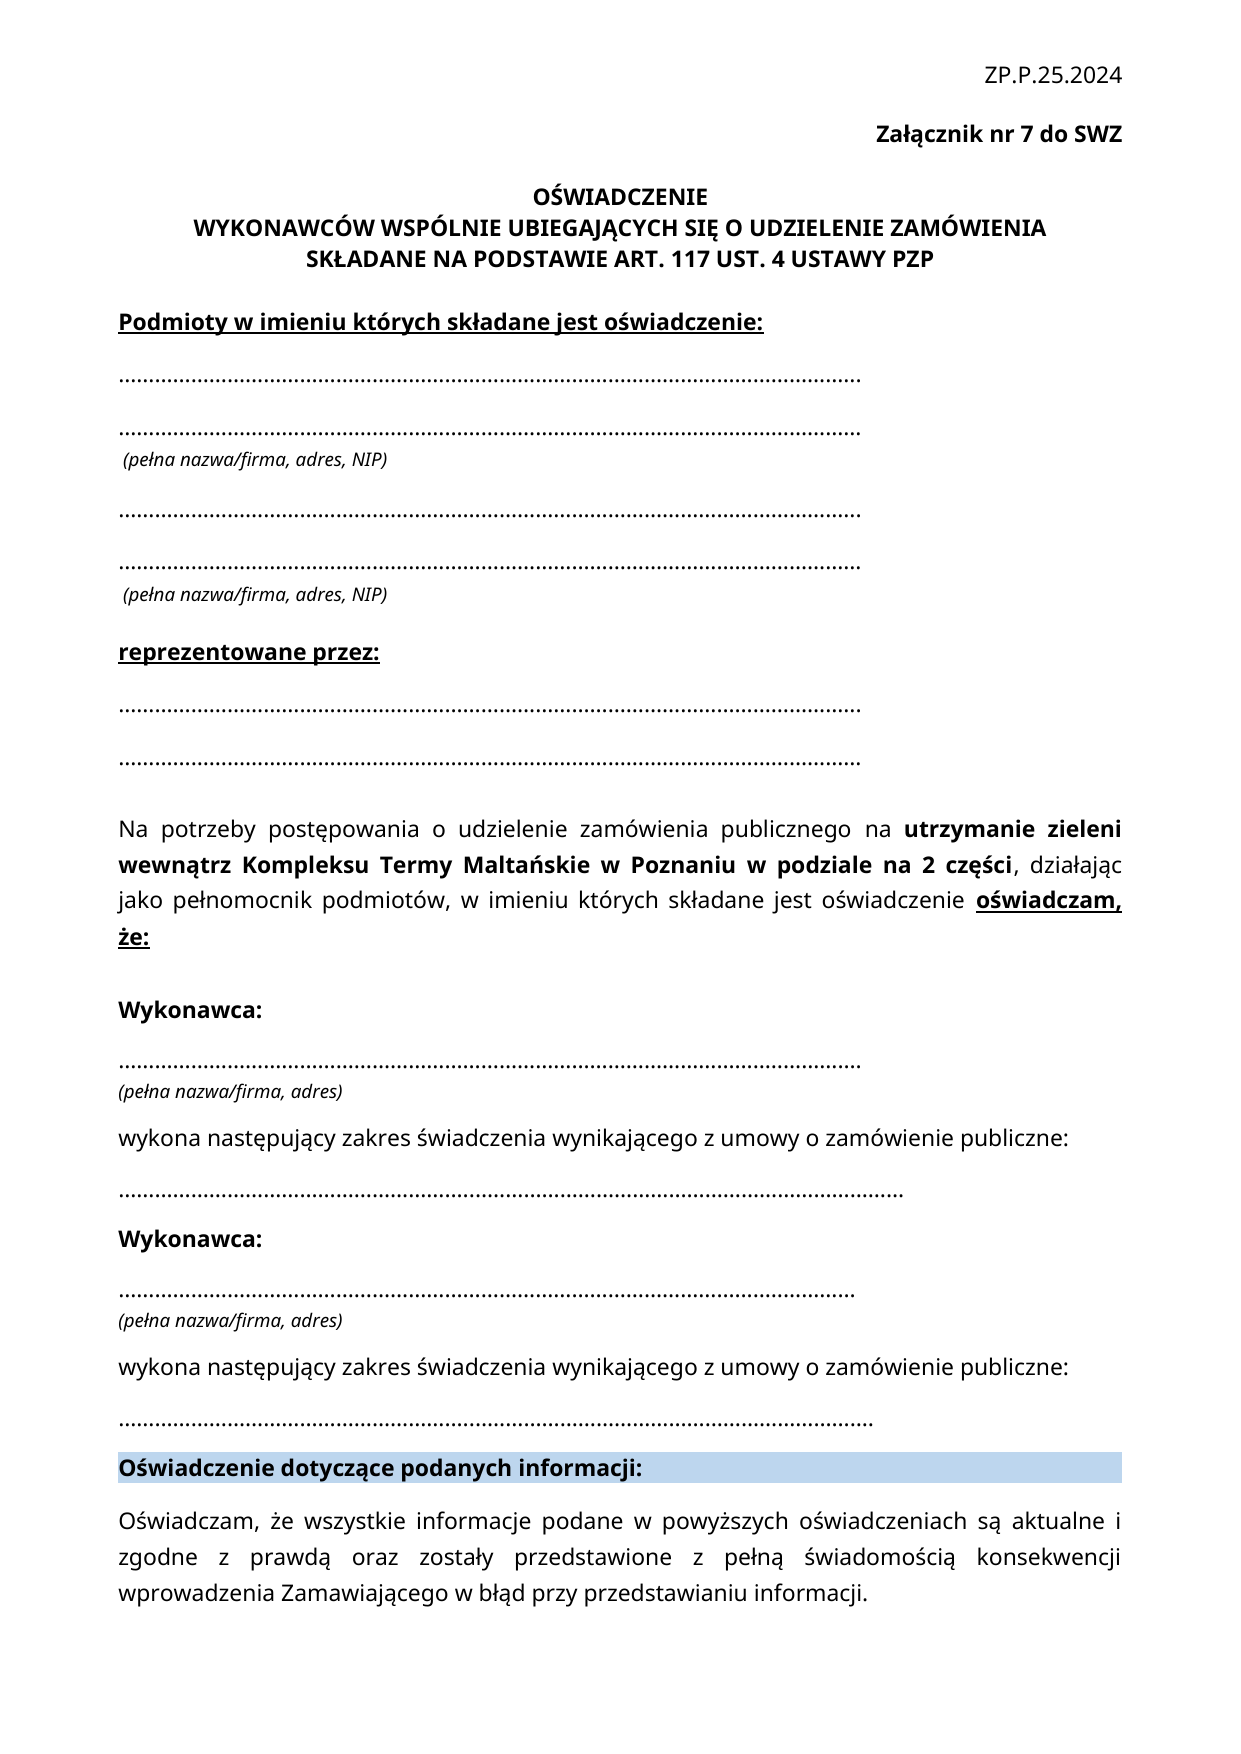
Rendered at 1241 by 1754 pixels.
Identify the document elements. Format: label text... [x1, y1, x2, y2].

text (pełna nazwa/firma, adres) [118, 1078, 1122, 1103]
text Załącznik nr 7 do SWZ [782, 118, 1122, 149]
text Wykonawca: [118, 994, 1122, 1025]
text …………………………………………………..…..………………………………………………………… [118, 1173, 1122, 1204]
text (pełna nazwa/firma, adres, NIP) [118, 581, 1122, 607]
text …………………………………………………………………………………………………………... [118, 688, 1122, 719]
text wykona następujący zakres świadczenia wynikającego z umowy o zamówienie publiczne: [118, 1351, 1122, 1383]
text …………………………………………………………………………………………………………... [118, 358, 1122, 389]
text wykona następujący zakres świadczenia wynikającego z umowy o zamówienie publiczne: [118, 1122, 1122, 1153]
text Wykonawca: [118, 1223, 1122, 1254]
text ………………………………………………………………………………………………..…………. [118, 1044, 1122, 1076]
text Oświadczam, że wszystkie informacje podane w powyższych oświadczeniach są aktualne i zgodne z prawdą oraz zostały przedstawione z pełną świadomością konsekwencji wprowadzenia Zamawiającego w błąd przy przedstawianiu informacji. [118, 1505, 1122, 1608]
text SKŁADANE NA PODSTAWIE ART. 117 UST. 4 USTAWY PZP [118, 243, 1122, 274]
text Na potrzeby postępowania o udzielenie zamówienia publicznego na utrzymanie zieleni wewnątrz Kompleksu Termy Maltańskie w Poznaniu w podziale na 2 części, działając jako pełnomocnik podmiotów, w imieniu których składane jest oświadczenie oświadczam, że: [118, 777, 1122, 952]
text Oświadczenie dotyczące podanych informacji: [118, 1452, 1122, 1483]
text OŚWIADCZENIE [118, 181, 1122, 212]
text …………………………………………………………………………………………………………... [118, 493, 1122, 524]
text …………………………………………………………………………………………………………… [118, 411, 1122, 442]
text WYKONAWCÓW WSPÓLNIE UBIEGAJĄCYCH SIĘ O UDZIELENIE ZAMÓWIENIA [118, 212, 1122, 243]
text …………………………………………………..…..……………………………………………………. [118, 1402, 1122, 1433]
text reprezentowane przez: [118, 636, 1122, 667]
text (pełna nazwa/firma, adres) [118, 1307, 1122, 1333]
text (pełna nazwa/firma, adres, NIP) [118, 447, 1122, 472]
text …………………………………………………………………………………………………………… [118, 545, 1122, 577]
text ………………………………………………………………………………………………..………… [118, 1273, 1122, 1305]
text …………………………………………………………………………………………………………… [118, 741, 1122, 772]
text Podmioty w imieniu których składane jest oświadczenie: [118, 306, 1122, 337]
